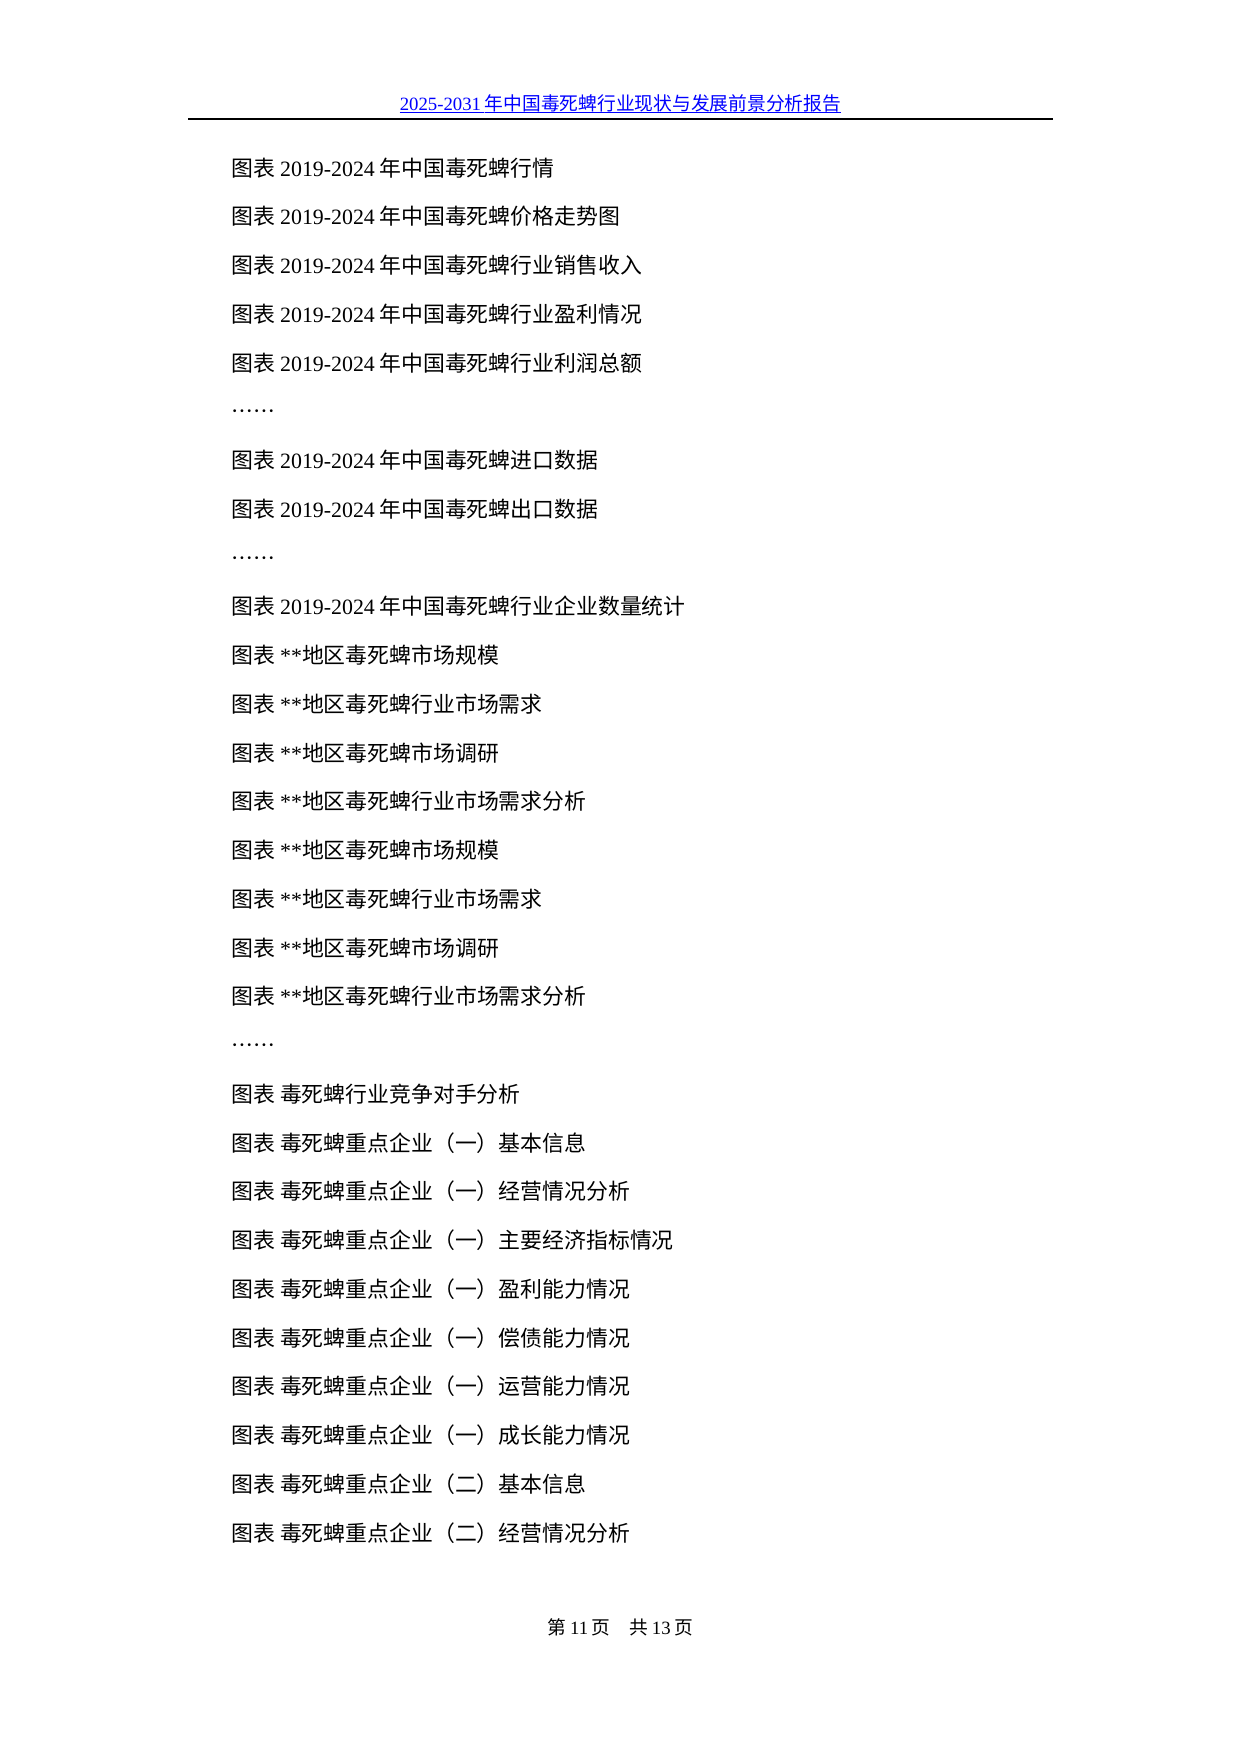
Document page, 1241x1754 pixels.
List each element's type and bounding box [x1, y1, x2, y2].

text [187, 150, 1053, 1548]
